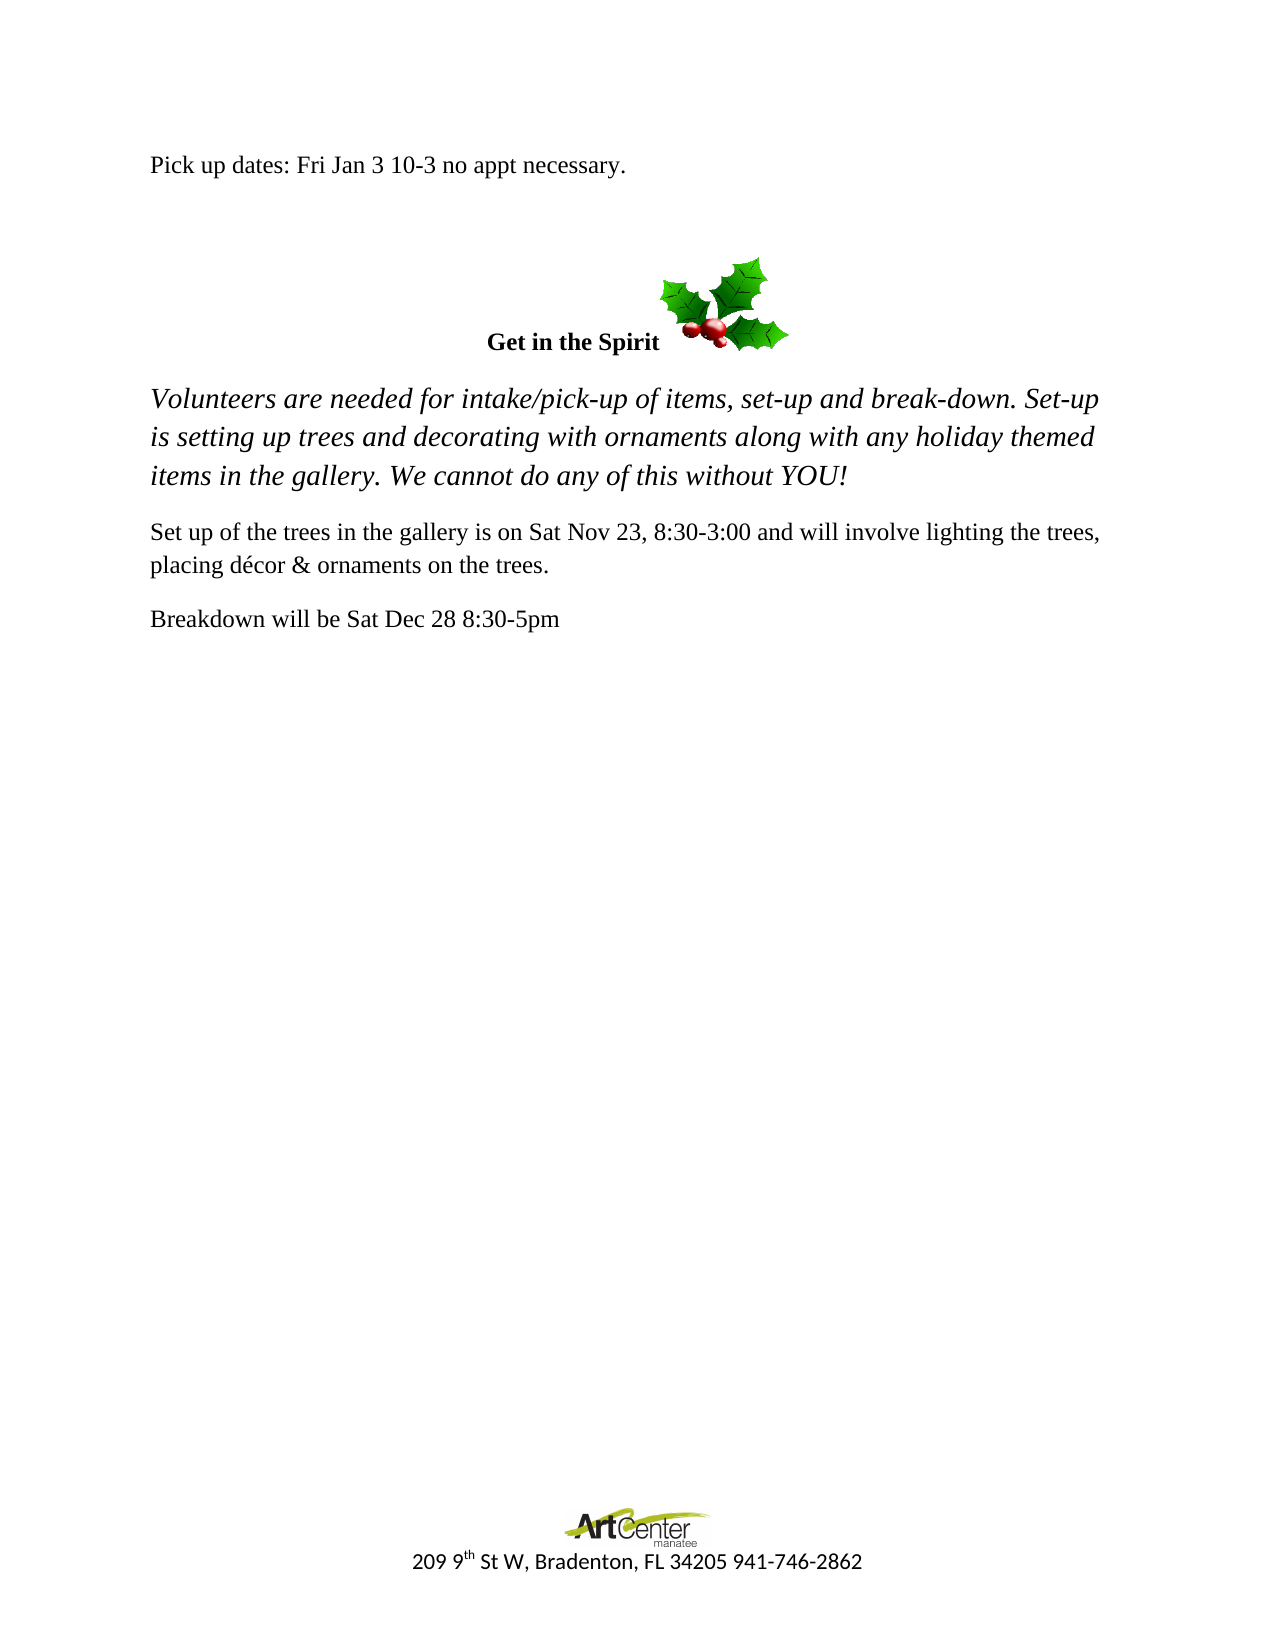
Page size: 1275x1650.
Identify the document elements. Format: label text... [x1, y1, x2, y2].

text Get in the Spirit [150, 258, 1125, 356]
picture [659, 257, 789, 351]
text Pick up dates: Fri Jan 3 10-3 no appt necessary. [150, 150, 1125, 179]
text Breakdown will be Sat Dec 28 8:30-5pm [150, 604, 1125, 633]
text Set up of the trees in the gallery is on Sat Nov 23, 8:30-3:00 and will involve lighting the trees, placing décor & ornaments on the trees. [150, 517, 1125, 579]
text Volunteers are needed for intake/pick-up of items, set-up and break-down. Set-up is setting up trees and decorating with ornaments along with any holiday themed items in the gallery. We cannot do any of this without YOU! [150, 381, 1125, 491]
picture [564, 1508, 711, 1547]
